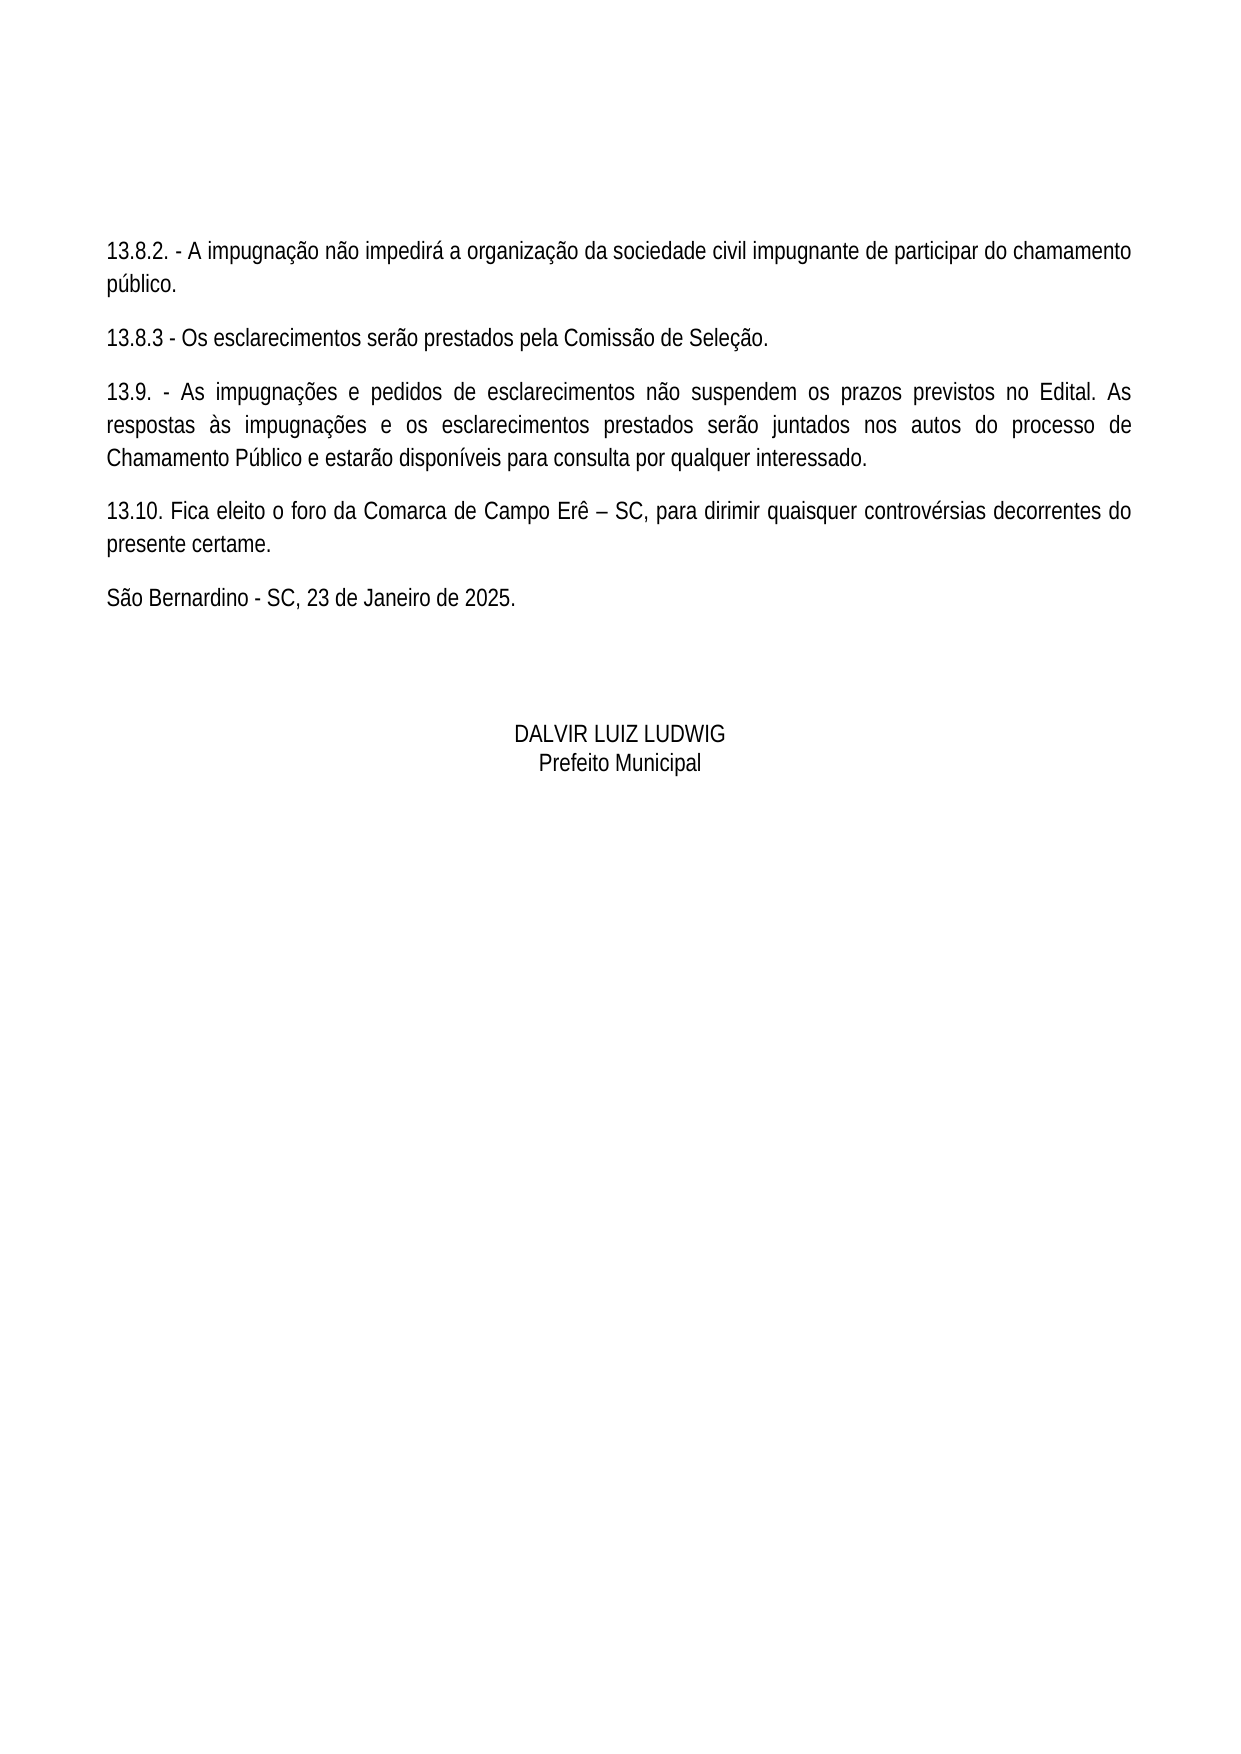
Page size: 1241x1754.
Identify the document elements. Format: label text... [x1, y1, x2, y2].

text DALVIR LUIZ LUDWIG [106, 719, 1134, 748]
text 13.9. - As impugnações e pedidos de esclarecimentos não suspendem os prazos previstos no Edital. As respostas às impugnações e os esclarecimentos prestados serão juntados nos autos do processo de Chamamento Público e estarão disponíveis para consulta por qualquer interessado. [106, 377, 1134, 471]
text 13.10. Fica eleito o foro da Comarca de Campo Erê – SC, para dirimir quaisquer controvérsias decorrentes do presente certame. [106, 496, 1134, 558]
text São Bernardino - SC, 23 de Janeiro de 2025. [106, 583, 1134, 612]
text 13.8.2. - A impugnação não impedirá a organização da sociedade civil impugnante de participar do chamamento público. [106, 236, 1134, 298]
text Prefeito Municipal [106, 748, 1134, 776]
text 13.8.3 - Os esclarecimentos serão prestados pela Comissão de Seleção. [106, 323, 1134, 352]
